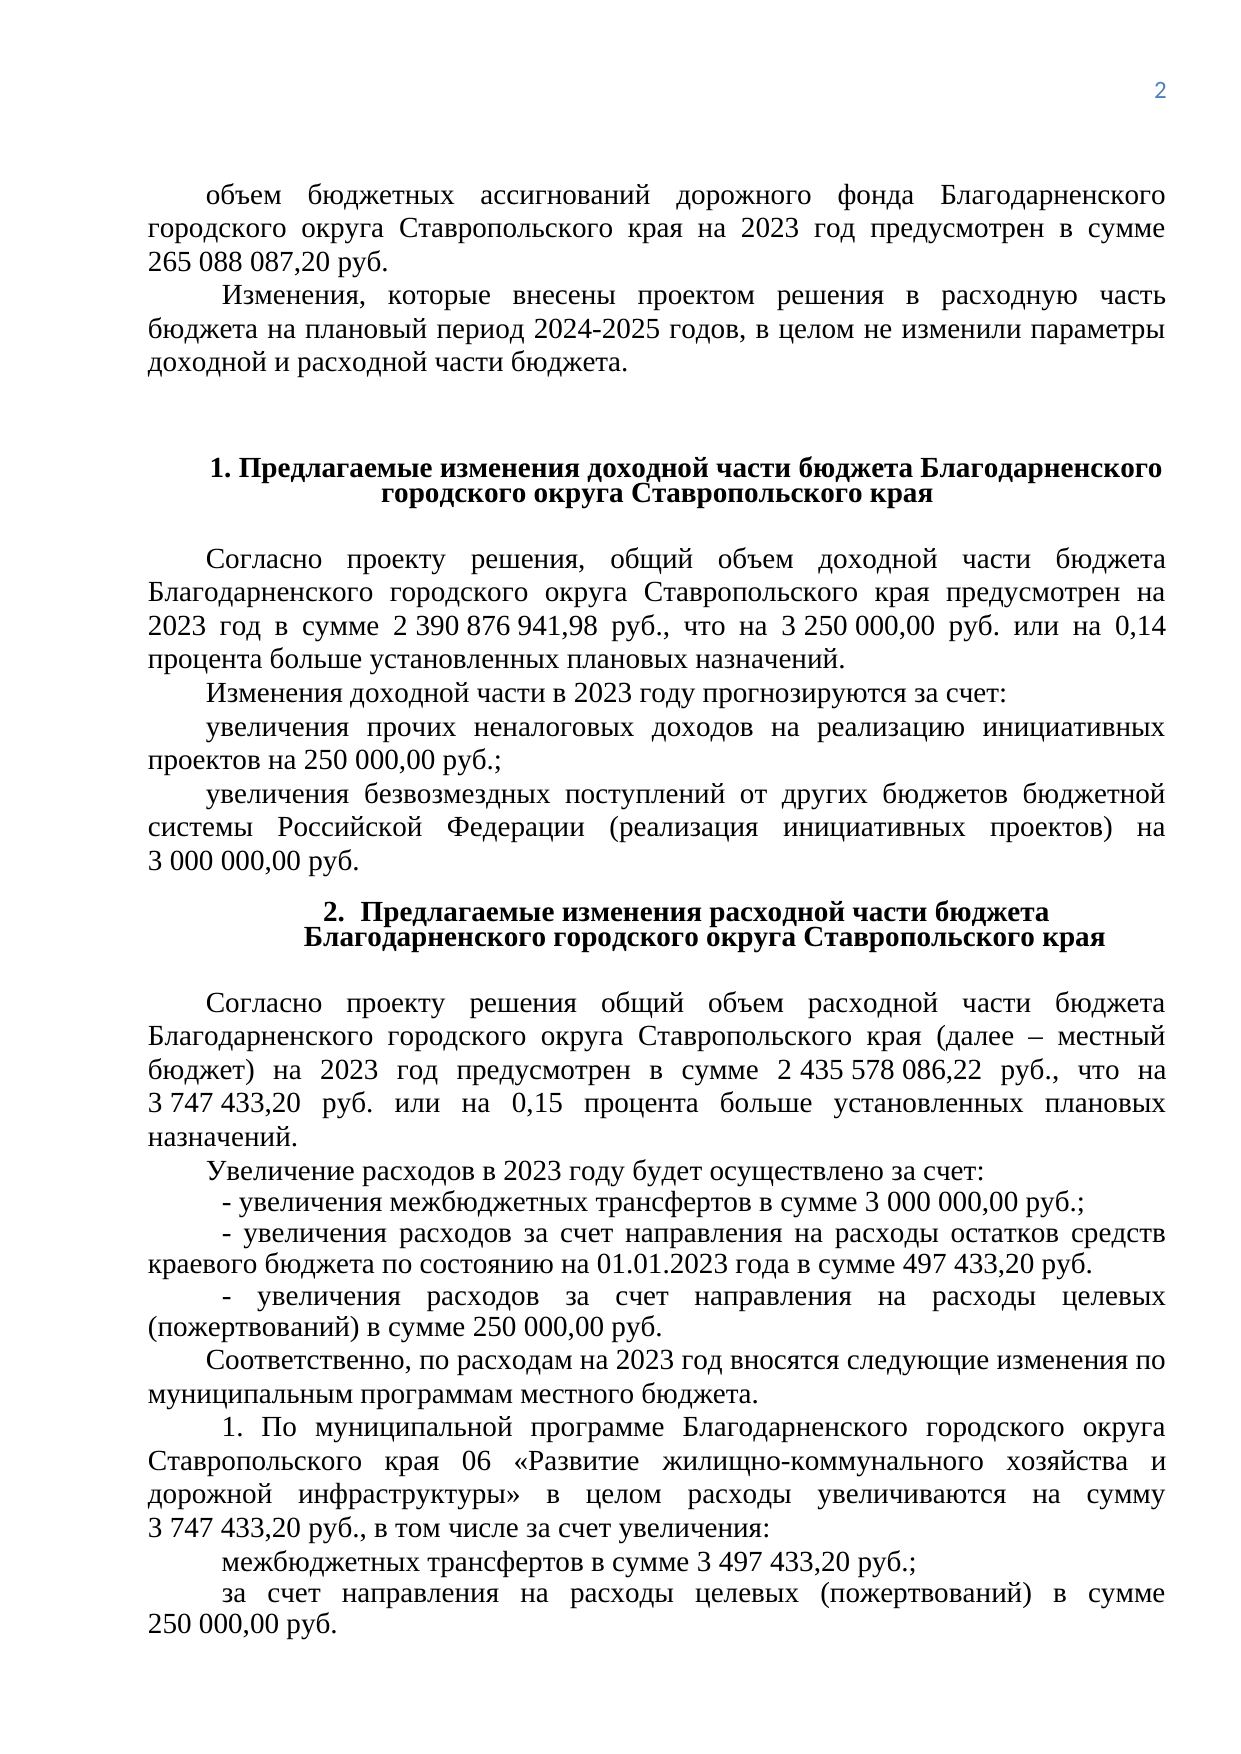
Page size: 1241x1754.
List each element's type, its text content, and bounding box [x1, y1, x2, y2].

text Изменения доходной части в 2023 году прогнозируются за счет: [148, 675, 1167, 709]
text увеличения прочих неналоговых доходов на реализацию инициативных проектов на 250 000,00 руб.; [148, 709, 1167, 776]
text - увеличения расходов за счет направления на расходы остатков средств краевого бюджета по состоянию на 01.01.2023 года в сумме 497 433,20 руб. [148, 1217, 1167, 1280]
text - увеличения расходов за счет направления на расходы целевых (пожертвований) в сумме 250 000,00 руб. [148, 1280, 1167, 1342]
text увеличения безвозмездных поступлений от других бюджетов бюджетной системы Российской Федерации (реализация инициативных проектов) на 3 000 000,00 руб. [148, 776, 1167, 876]
text Увеличение расходов в 2023 году будет осуществлено за счет: [148, 1153, 1167, 1186]
list Предлагаемые изменения расходной части бюджета Благодарненского городского округа Ставропольского края [206, 901, 1167, 951]
text Согласно проекту решения общий объем расходной части бюджета Благодарненского городского округа Ставропольского края (далее – местный бюджет) на 2023 год предусмотрен в сумме 2 435 578 086,22 руб., что на 3 747 433,20 руб. или на 0,15 процента больше установленных плановых назначений. [148, 985, 1167, 1153]
text объем бюджетных ассигнований дорожного фонда Благодарненского городского округа Ставропольского края на 2023 год предусмотрен в сумме 265 088 087,20 руб. [148, 177, 1167, 277]
text за счет направления на расходы целевых (пожертвований) в сумме 250 000,00 руб. [148, 1577, 1167, 1640]
text Согласно проекту решения, общий объем доходной части бюджета Благодарненского городского округа Ставропольского края предусмотрен на 2023 год в сумме 2 390 876 941,98 руб., что на 3 250 000,00 руб. или на 0,14 процента больше установленных плановых назначений. [148, 541, 1167, 675]
text межбюджетных трансфертов в сумме 3 497 433,20 руб.; [148, 1544, 1167, 1577]
text - увеличения межбюджетных трансфертов в сумме 3 000 000,00 руб.; [148, 1186, 1167, 1217]
text 1. По муниципальной программе Благодарненского городского округа Ставропольского края 06 «Развитие жилищно-коммунального хозяйства и дорожной инфраструктуры» в целом расходы увеличиваются на сумму 3 747 433,20 руб., в том числе за счет увеличения: [148, 1409, 1167, 1544]
text 1. Предлагаемые изменения доходной части бюджета Благодарненского городского округа Ставропольского края [148, 457, 1167, 507]
text Соответственно, по расходам на 2023 год вносятся следующие изменения по муниципальным программам местного бюджета. [148, 1342, 1167, 1409]
text Изменения, которые внесены проектом решения в расходную часть бюджета на плановый период 2024-2025 годов, в целом не изменили параметры доходной и расходной части бюджета. [148, 277, 1167, 378]
